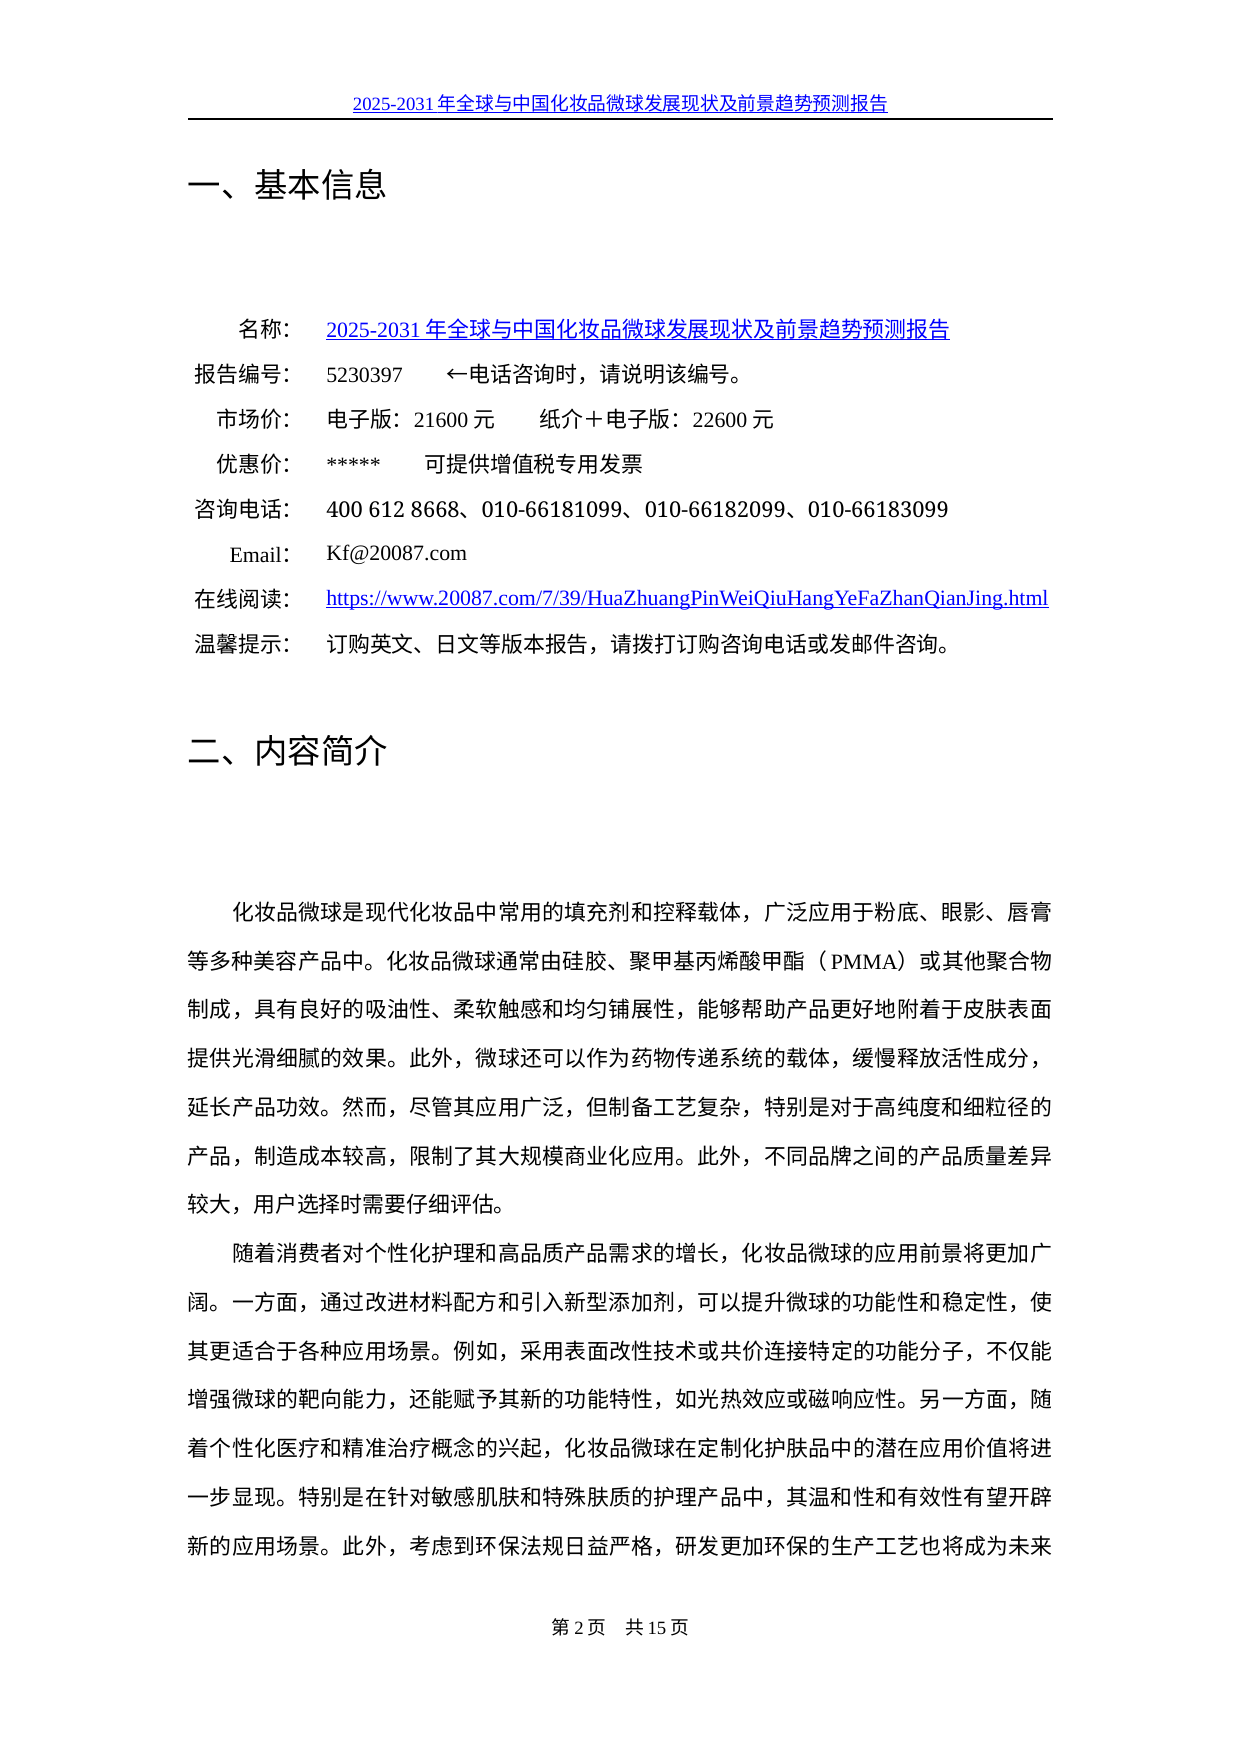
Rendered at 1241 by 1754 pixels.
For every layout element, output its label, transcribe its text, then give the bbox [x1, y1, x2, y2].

title 二、内容简介 [187, 717, 1053, 782]
table_cell 电子版：21600 元 纸介＋电子版：22600 元 [315, 402, 1073, 447]
table_cell 在线阅读： [167, 582, 315, 627]
table_header 2025-2031年全球与中国化妆品微球发展现状及前景趋势预测报告 [315, 312, 1073, 357]
table_cell [315, 582, 1073, 627]
table_cell 报告编号： [167, 357, 315, 402]
table_cell 5230397 ←电话咨询时，请说明该编号。 [315, 357, 1073, 402]
table_cell 400 612 8668、010-66181099、010-66182099、010-66183099 [315, 492, 1073, 537]
table_cell 市场价： [167, 402, 315, 447]
table_cell 优惠价： [167, 447, 315, 492]
table_cell Email： [167, 537, 315, 582]
table_cell Kf@20087.com [315, 537, 1073, 582]
table_cell 咨询电话： [167, 492, 315, 537]
table_cell 温馨提示： [167, 627, 315, 672]
table_header 名称： [167, 312, 315, 357]
title 一、基本信息 [187, 150, 1053, 215]
table_cell ***** 可提供增值税专用发票 [315, 447, 1073, 492]
table_cell 订购英文、日文等版本报告，请拨打订购咨询电话或发邮件咨询。 [315, 627, 1073, 672]
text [187, 894, 1053, 1561]
